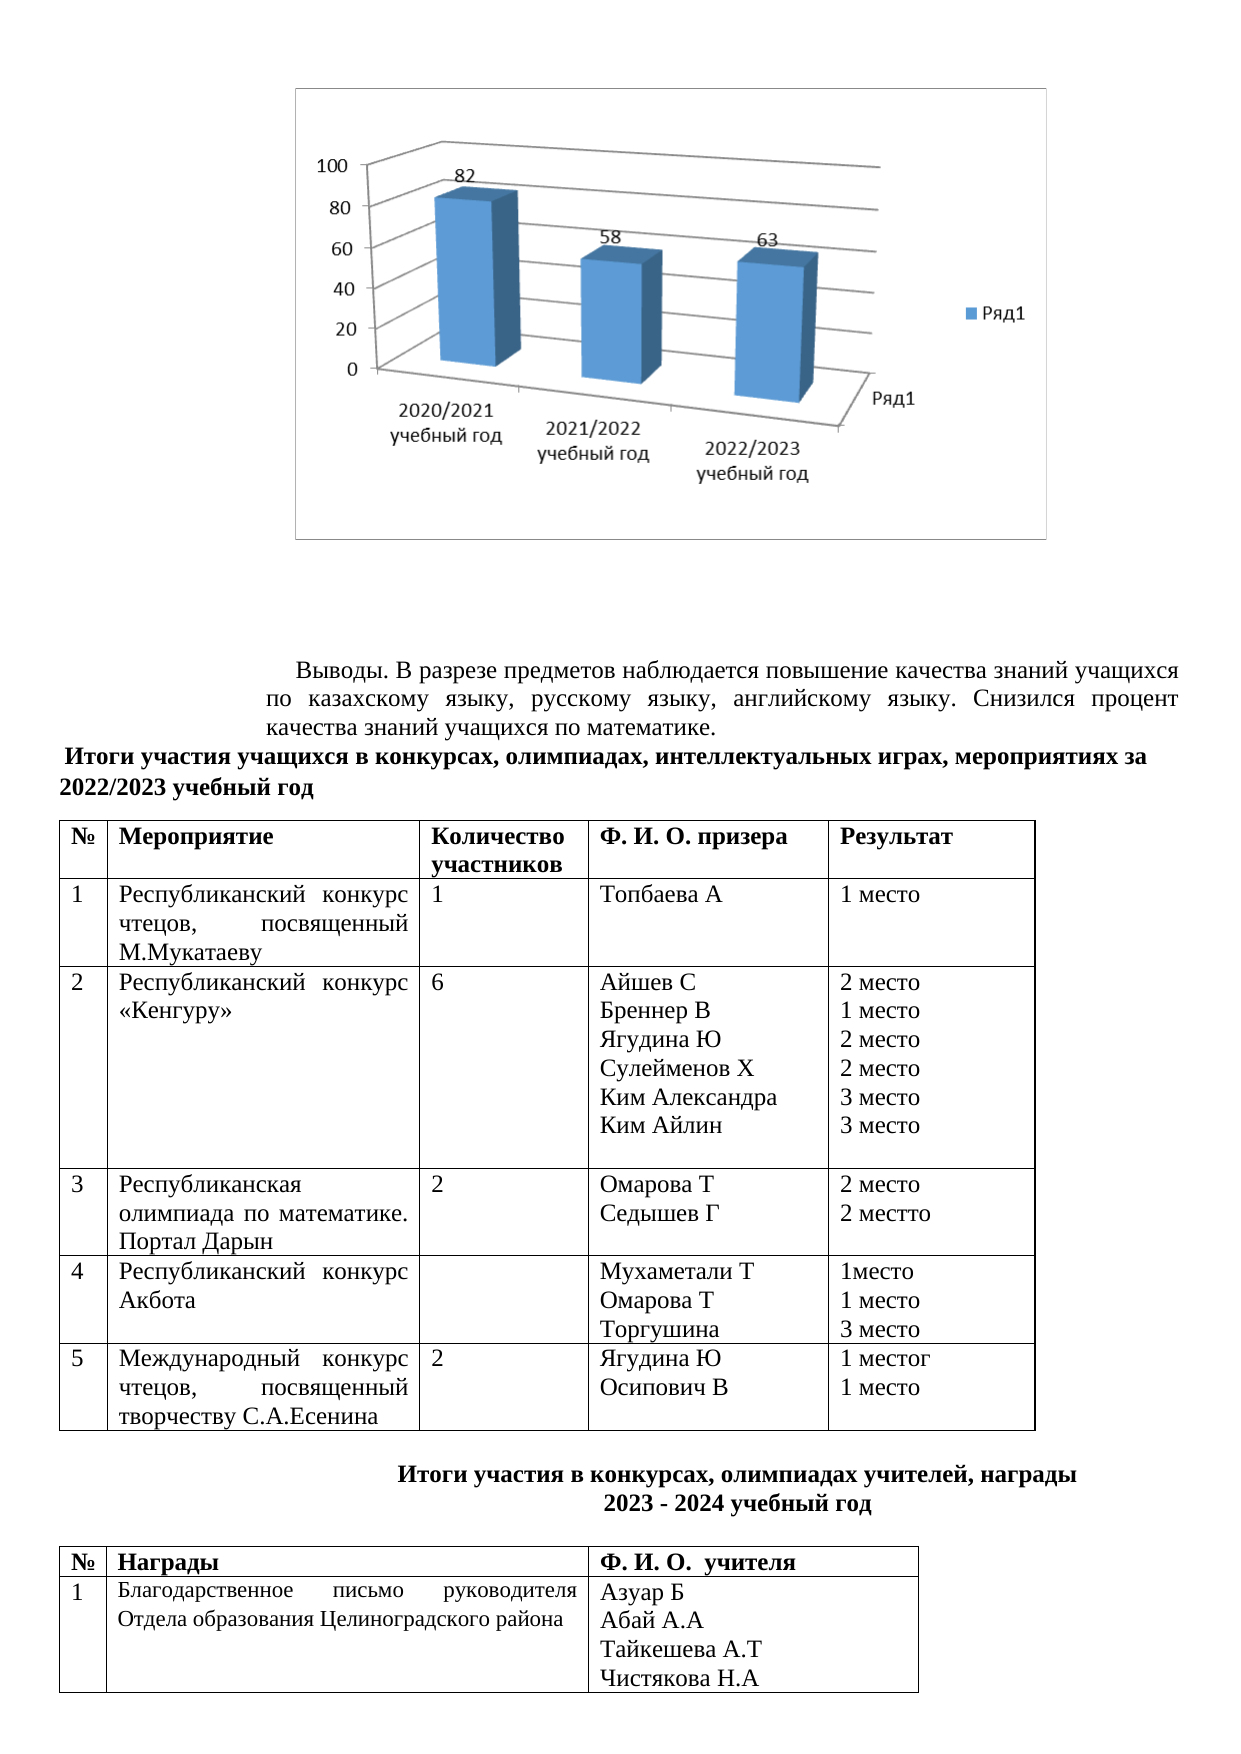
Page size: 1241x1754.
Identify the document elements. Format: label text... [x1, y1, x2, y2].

table_cell Мухаметали Т Омарова Т Торгушина [589, 1256, 828, 1342]
table_cell 2 [60, 967, 107, 1168]
table_cell 6 [420, 967, 588, 1168]
picture [295, 88, 1047, 540]
text Итоги участия в конкурсах, олимпиадах учителей, награды [266, 1459, 1179, 1488]
table_cell 1 [60, 879, 107, 966]
table_cell 1 место [829, 879, 1034, 966]
table_cell 4 [60, 1256, 107, 1342]
table_cell Благодарственное письмо руководителя Отдела образования Целиноградского района [107, 1577, 588, 1692]
table_header Ф. И. О. учителя [589, 1547, 918, 1576]
table_cell 1место 1 место 3 место [829, 1256, 1034, 1342]
table_header Мероприятие [108, 821, 419, 878]
table_cell 5 [60, 1344, 107, 1430]
table_header Награды [107, 1547, 588, 1576]
table_header Ф. И. О. призера [589, 821, 828, 878]
table_cell Республиканский конкурс «Кенгуру» [108, 967, 419, 1168]
table_cell Топбаева А [589, 879, 828, 966]
table_cell Омарова Т Седышев Г [589, 1169, 828, 1255]
text Выводы. В разрезе предметов наблюдается повышение качества знаний учащихся по казахскому языку, русскому языку, английскому языку. Снизился процент качества знаний учащихся по математике. [266, 655, 1179, 741]
table_cell 1 местог 1 место [829, 1344, 1034, 1430]
table_header № [60, 821, 107, 878]
table_cell 2 [420, 1344, 588, 1430]
table_cell Ягудина Ю Осипович В [589, 1344, 828, 1430]
table_cell Азуар Б Абай А.А Тайкешева А.Т Чистякова Н.А [589, 1577, 918, 1692]
table_cell 1 [60, 1577, 106, 1692]
table_cell [420, 1256, 588, 1342]
table_cell 2 [420, 1169, 588, 1255]
table_cell Республиканский конкурс Акбота [108, 1256, 419, 1342]
table_header Количество участников [420, 821, 588, 878]
table_cell 1 [420, 879, 588, 966]
table_header Результат [829, 821, 1034, 878]
table_cell Международный конкурс чтецов, посвященный творчеству С.А.Есенина [108, 1344, 419, 1430]
table_cell 2 место 1 место 2 место 2 место 3 место 3 место [829, 967, 1034, 1168]
table_cell Айшев С Бреннер В Ягудина Ю Сулейменов Х Ким Александра Ким Айлин [589, 967, 828, 1168]
text 2023 - 2024 учебный год [266, 1488, 1179, 1517]
table_cell 2 место 2 местто [829, 1169, 1034, 1255]
table_cell 3 [60, 1169, 107, 1255]
table_cell Республиканская олимпиада по математике. Портал Дарын [108, 1169, 419, 1255]
table_header № [60, 1547, 106, 1576]
text Итоги участия учащихся в конкурсах, олимпиадах, интеллектуальных играх, мероприятиях за 2022/2023 учебный год [59, 741, 1209, 801]
table_cell Республиканский конкурс чтецов, посвященный М.Мукатаеву [108, 879, 419, 966]
